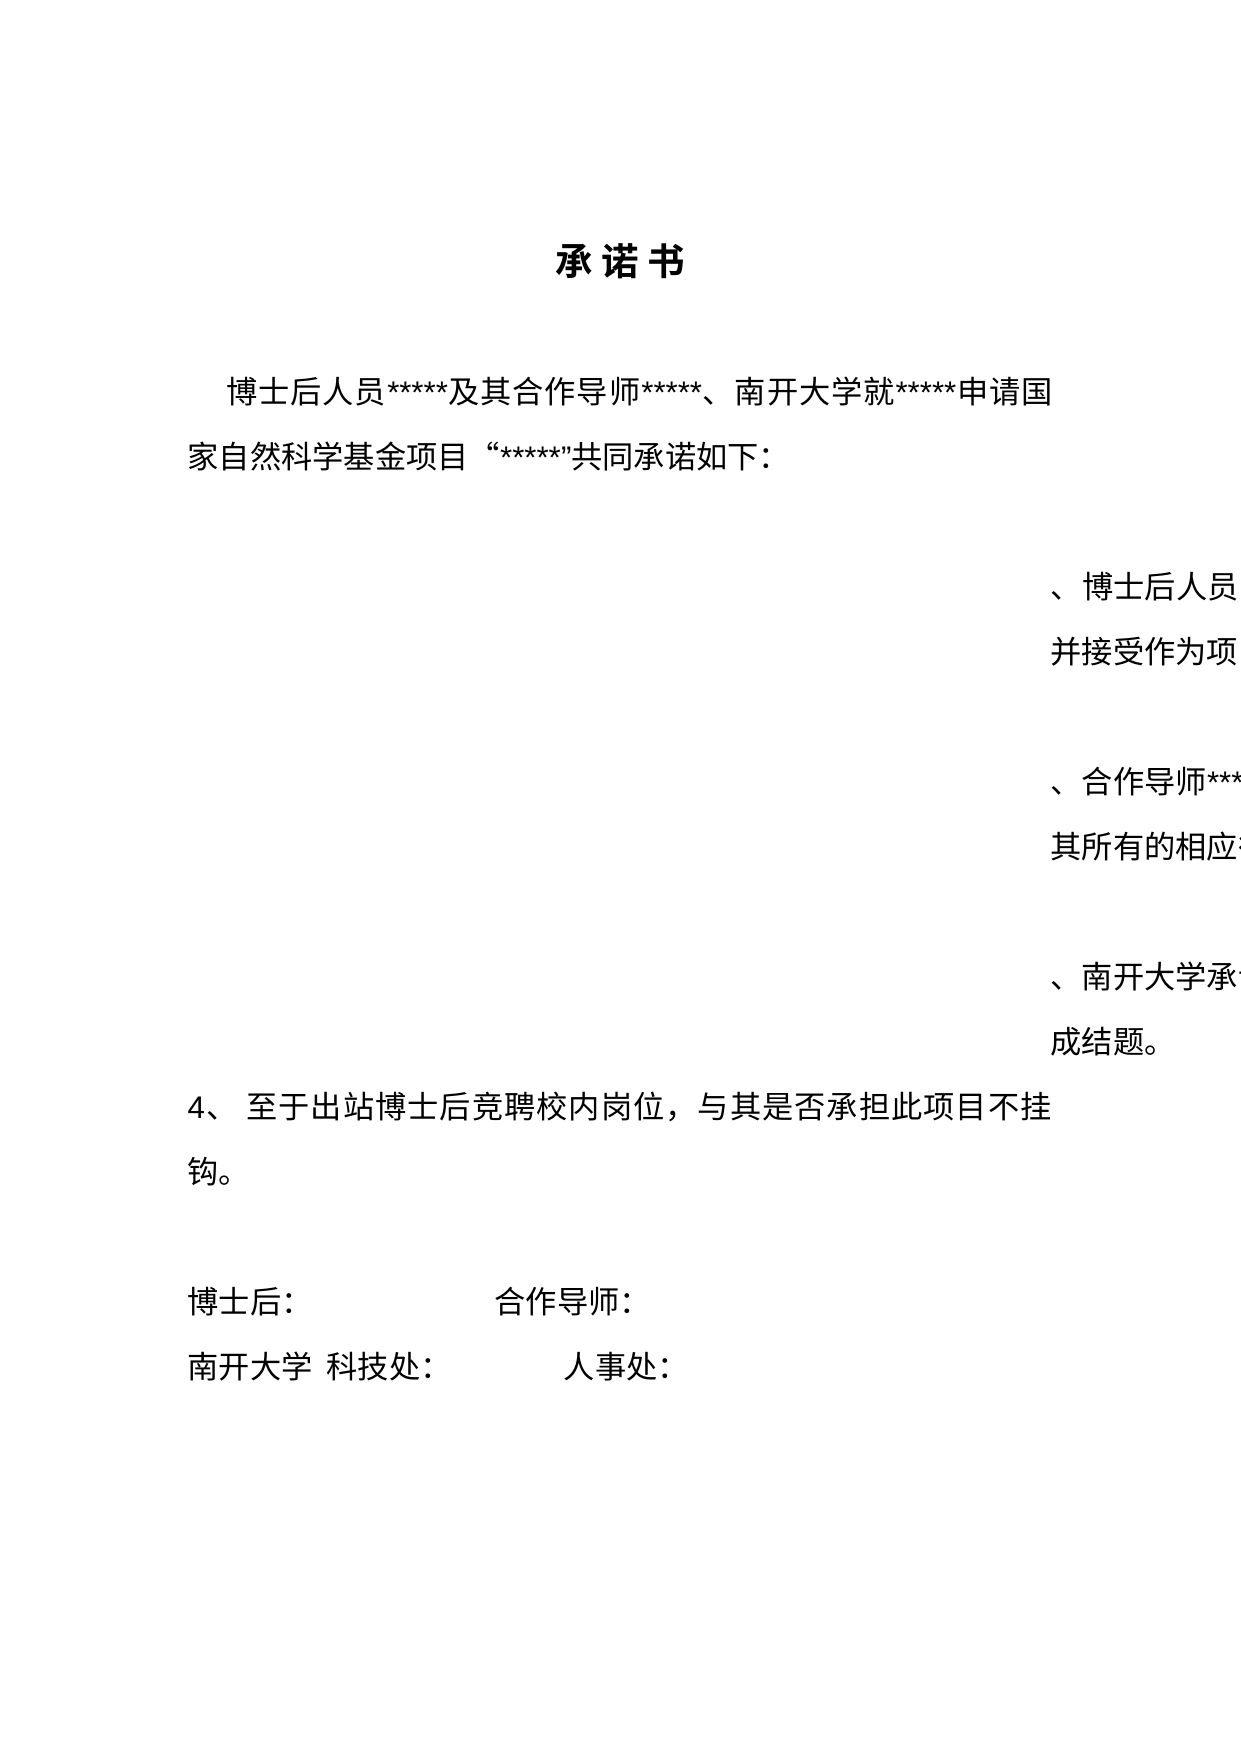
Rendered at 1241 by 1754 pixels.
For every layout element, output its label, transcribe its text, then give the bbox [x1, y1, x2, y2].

text 2、合作导师*****承诺，若本项目申请获得资助批准，将对合作博士后的项目研究工作给予必要的支持和监督，在其按期出站后项目执行期内给聘该博士后为项目研究助理，并承担其所有的相应待遇。 [1050, 682, 1240, 877]
text 1、博士后人员 ***** 承诺，若本项目申请获得资助批准，将认真完成项目规定的研究任务，遵守学术规范和科研管理规则，如在项目执行期内达博士后工作年限，应按时办理出站并接受作为项目研究助理的聘任，继续从事项目的研究工作直至项目结题。 [1050, 487, 1240, 682]
text 博士后： 合作导师： [187, 1267, 1053, 1332]
text 承 诺 书 [187, 227, 1053, 292]
text 南开大学 科技处： 人事处： [187, 1332, 1053, 1397]
text 3、南开大学承诺，若本项目申请获得资助批准，将提供相应科研条件、管理服务等，在*****按期出站后项目执行期内按项目研究助理继续聘用其从事此项目研究工作，直至项目完成结题。 [1050, 877, 1240, 1072]
text 4、 至于出站博士后竞聘校内岗位，与其是否承担此项目不挂钩。 [187, 1072, 1053, 1202]
text 博士后人员*****及其合作导师*****、南开大学就*****申请国家自然科学基金项目“*****”共同承诺如下： [187, 357, 1053, 487]
